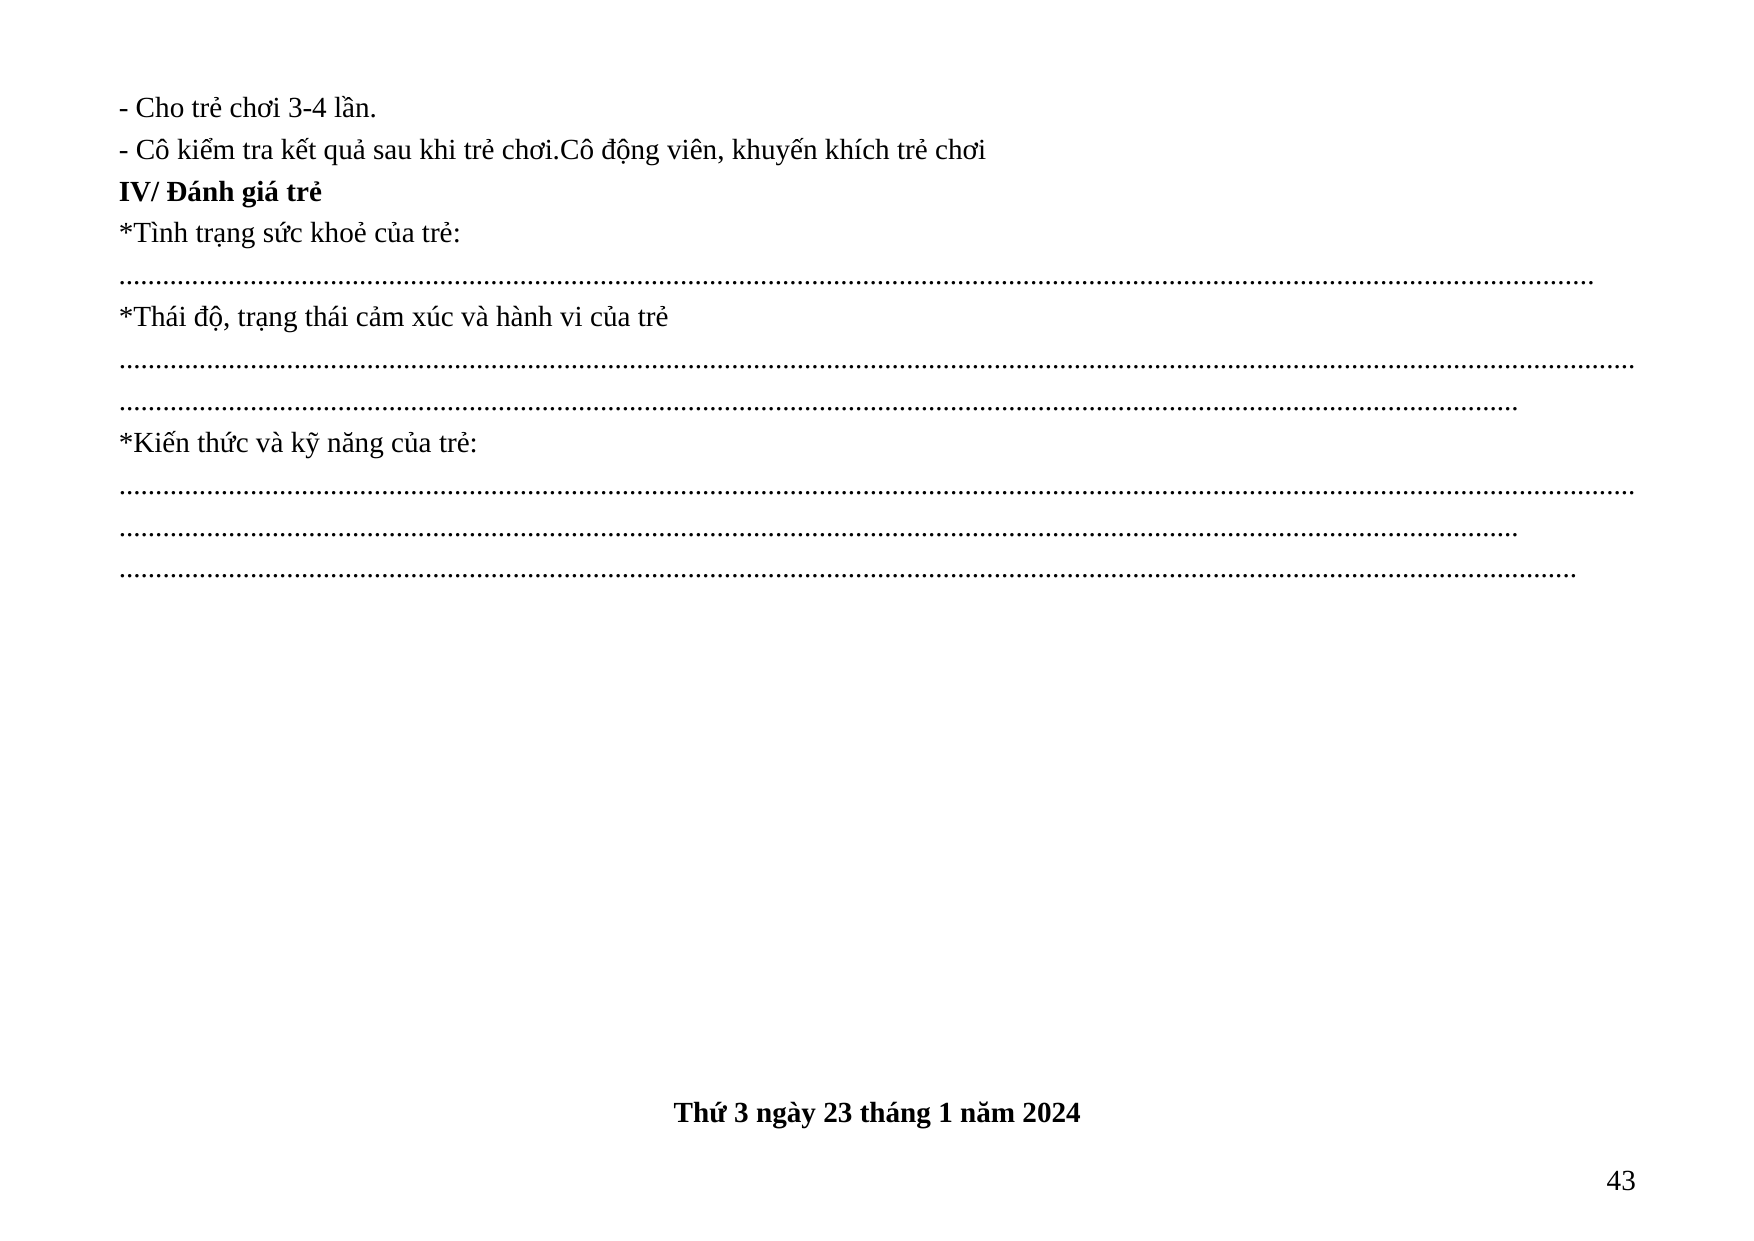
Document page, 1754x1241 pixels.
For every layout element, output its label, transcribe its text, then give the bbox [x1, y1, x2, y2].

text Thứ 3 ngày 23 tháng 1 năm 2024 [118, 1095, 1635, 1128]
text ................................................................................................................................................................................................................................................................................................................................................................................................................ [118, 467, 1635, 542]
text - Cho trẻ chơi 3-4 lần. [118, 90, 1635, 123]
text *Thái độ, trạng thái cảm xúc và hành vi của trẻ [118, 299, 1635, 333]
text - Cô kiểm tra kết quả sau khi trẻ chơi.Cô động viên, khuyến khích trẻ chơi [118, 132, 1635, 165]
text ................................................................................................................................................................................................................................................................................................................................................................................................................ [118, 341, 1635, 417]
text *Kiến thức và kỹ năng của trẻ: [118, 425, 1635, 458]
text IV/ Đánh giá trẻ [118, 174, 1635, 207]
text ........................................................................................................................................................................................................ [118, 551, 1635, 584]
text *Tình trạng sức khoẻ của trẻ: [118, 216, 1635, 249]
